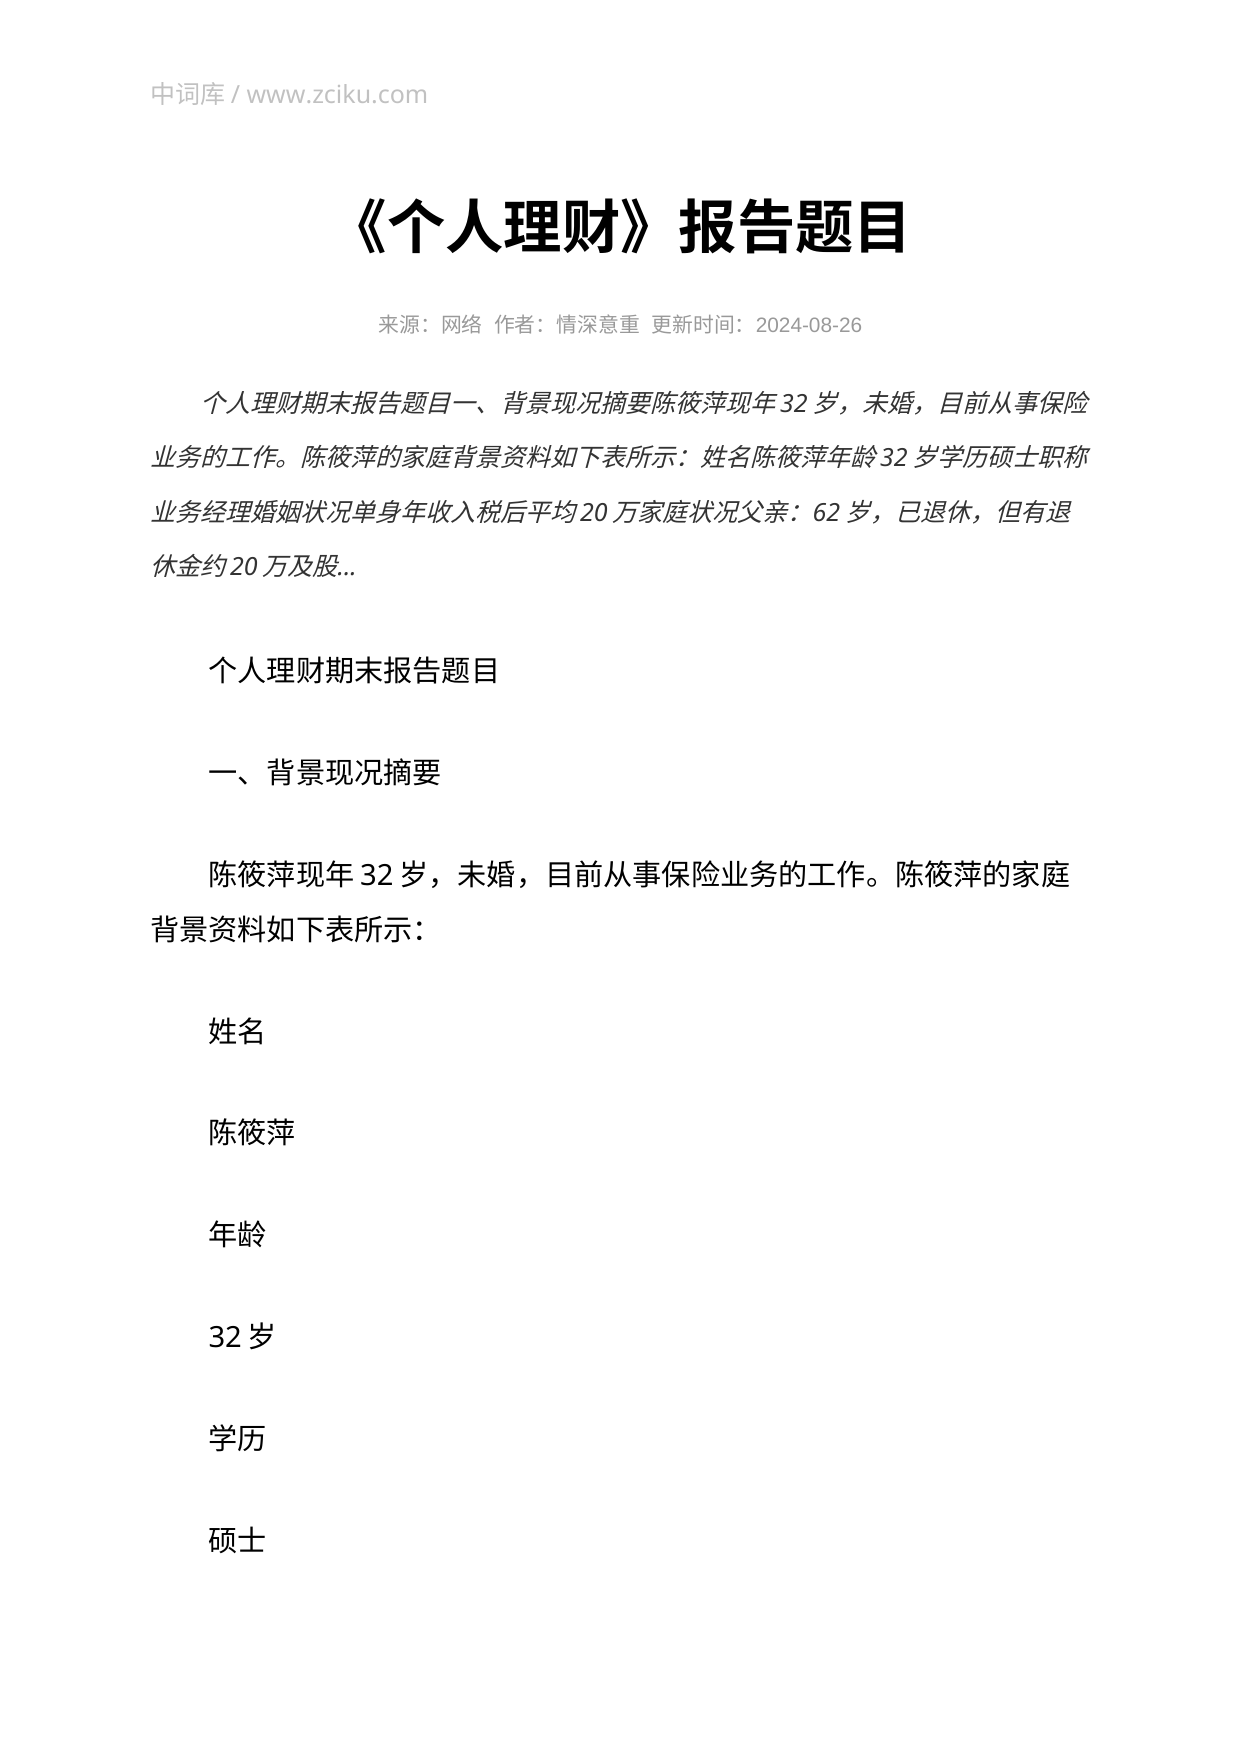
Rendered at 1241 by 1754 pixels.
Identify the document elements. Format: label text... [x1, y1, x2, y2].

text 学历 [150, 1415, 1090, 1458]
text 32岁 [150, 1313, 1090, 1356]
text 个人理财期末报告题目一、背景现况摘要陈筱萍现年32岁，未婚，目前从事保险业务的工作。陈筱萍的家庭背景资料如下表所示：姓名陈筱萍年龄32岁学历硕士职称业务经理婚姻状况单身年收入税后平均20万家庭状况父亲：62岁，已退休，但有退休金约20万及股... [150, 383, 1090, 583]
text 硕士 [150, 1517, 1090, 1559]
text 陈筱萍 [150, 1110, 1090, 1152]
text 陈筱萍现年32岁，未婚，目前从事保险业务的工作。陈筱萍的家庭背景资料如下表所示： [150, 851, 1090, 949]
text 来源：网络 作者：情深意重 更新时间：2024-08-26 [150, 313, 1090, 337]
text 一、背景现况摘要 [150, 749, 1090, 792]
subtitle 《个人理财》报告题目 [150, 181, 1090, 266]
text 个人理财期末报告题目 [150, 648, 1090, 690]
text 姓名 [150, 1008, 1090, 1050]
text 年龄 [150, 1212, 1090, 1254]
